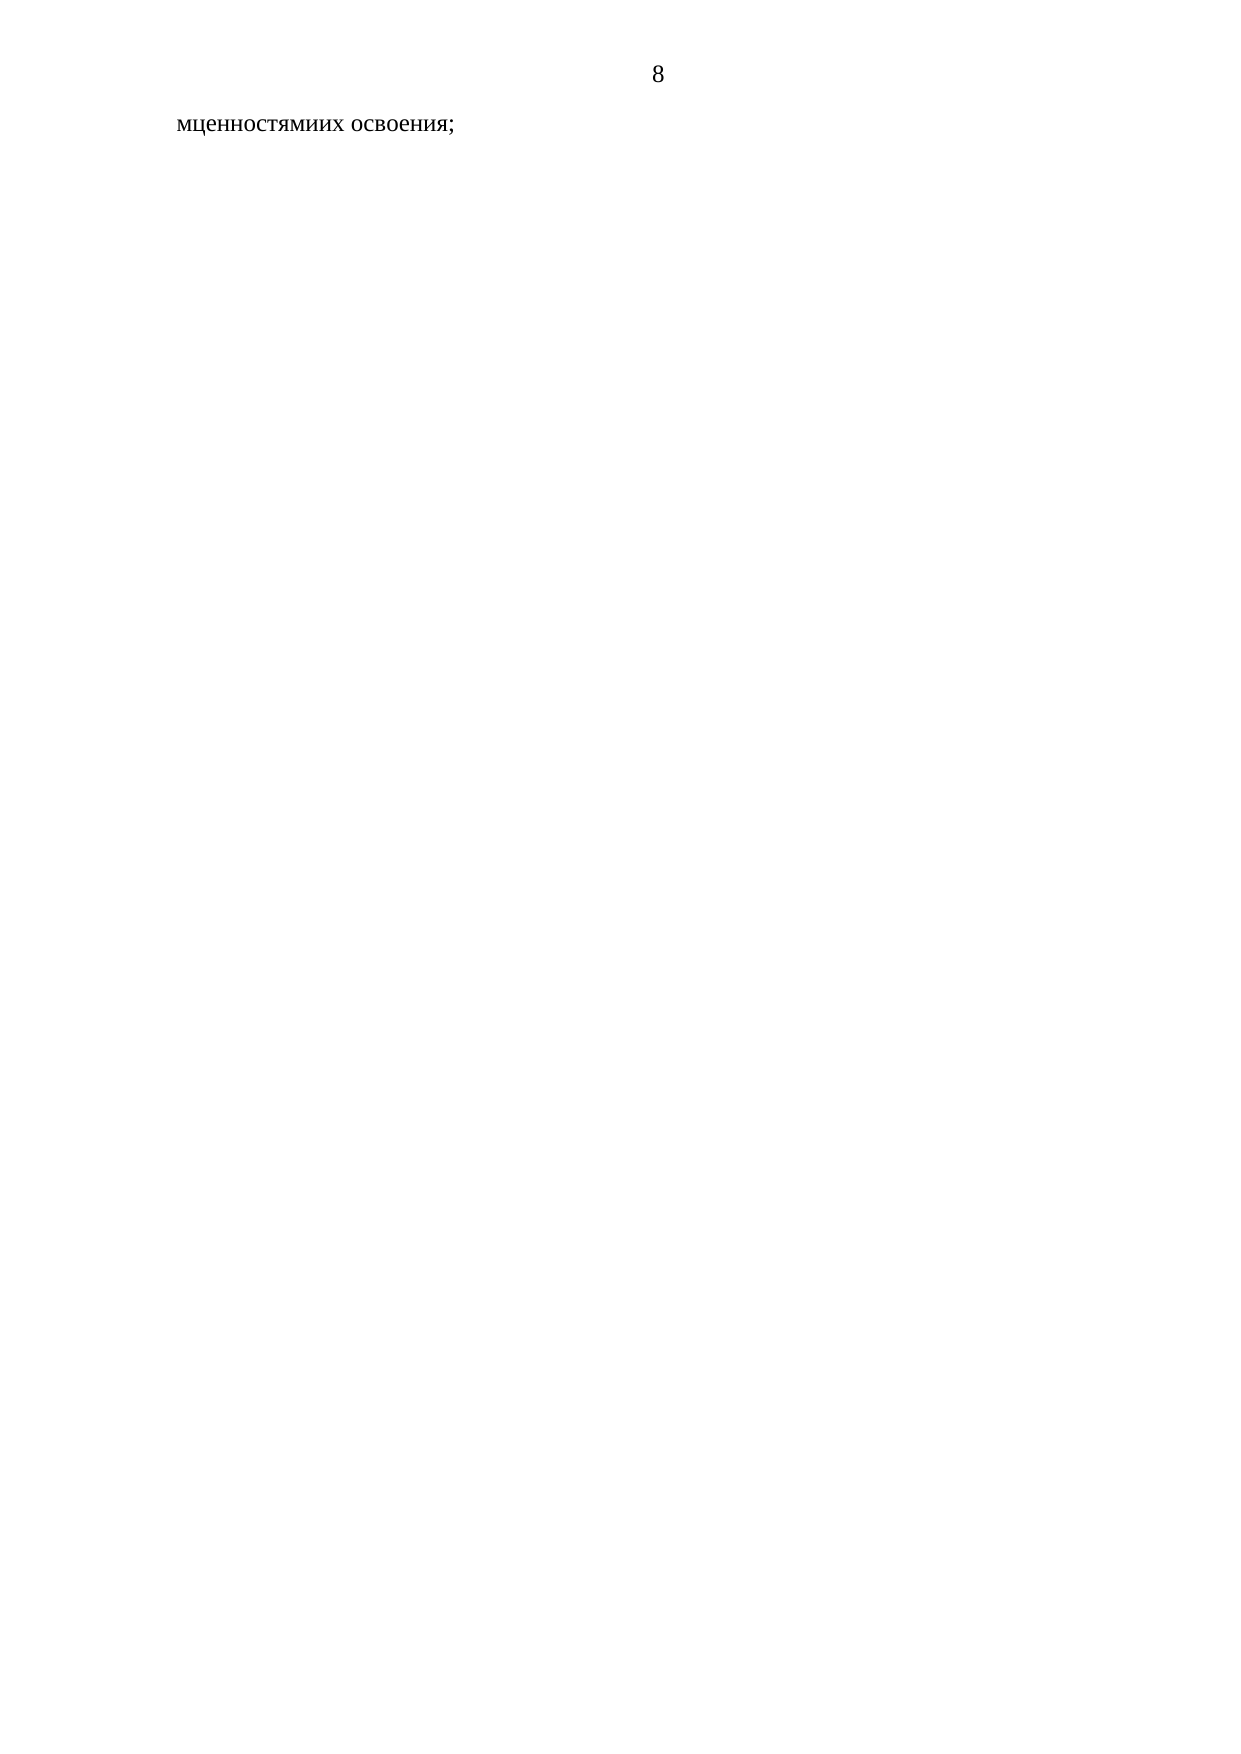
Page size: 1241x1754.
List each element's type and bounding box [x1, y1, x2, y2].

list [176, 108, 1153, 137]
